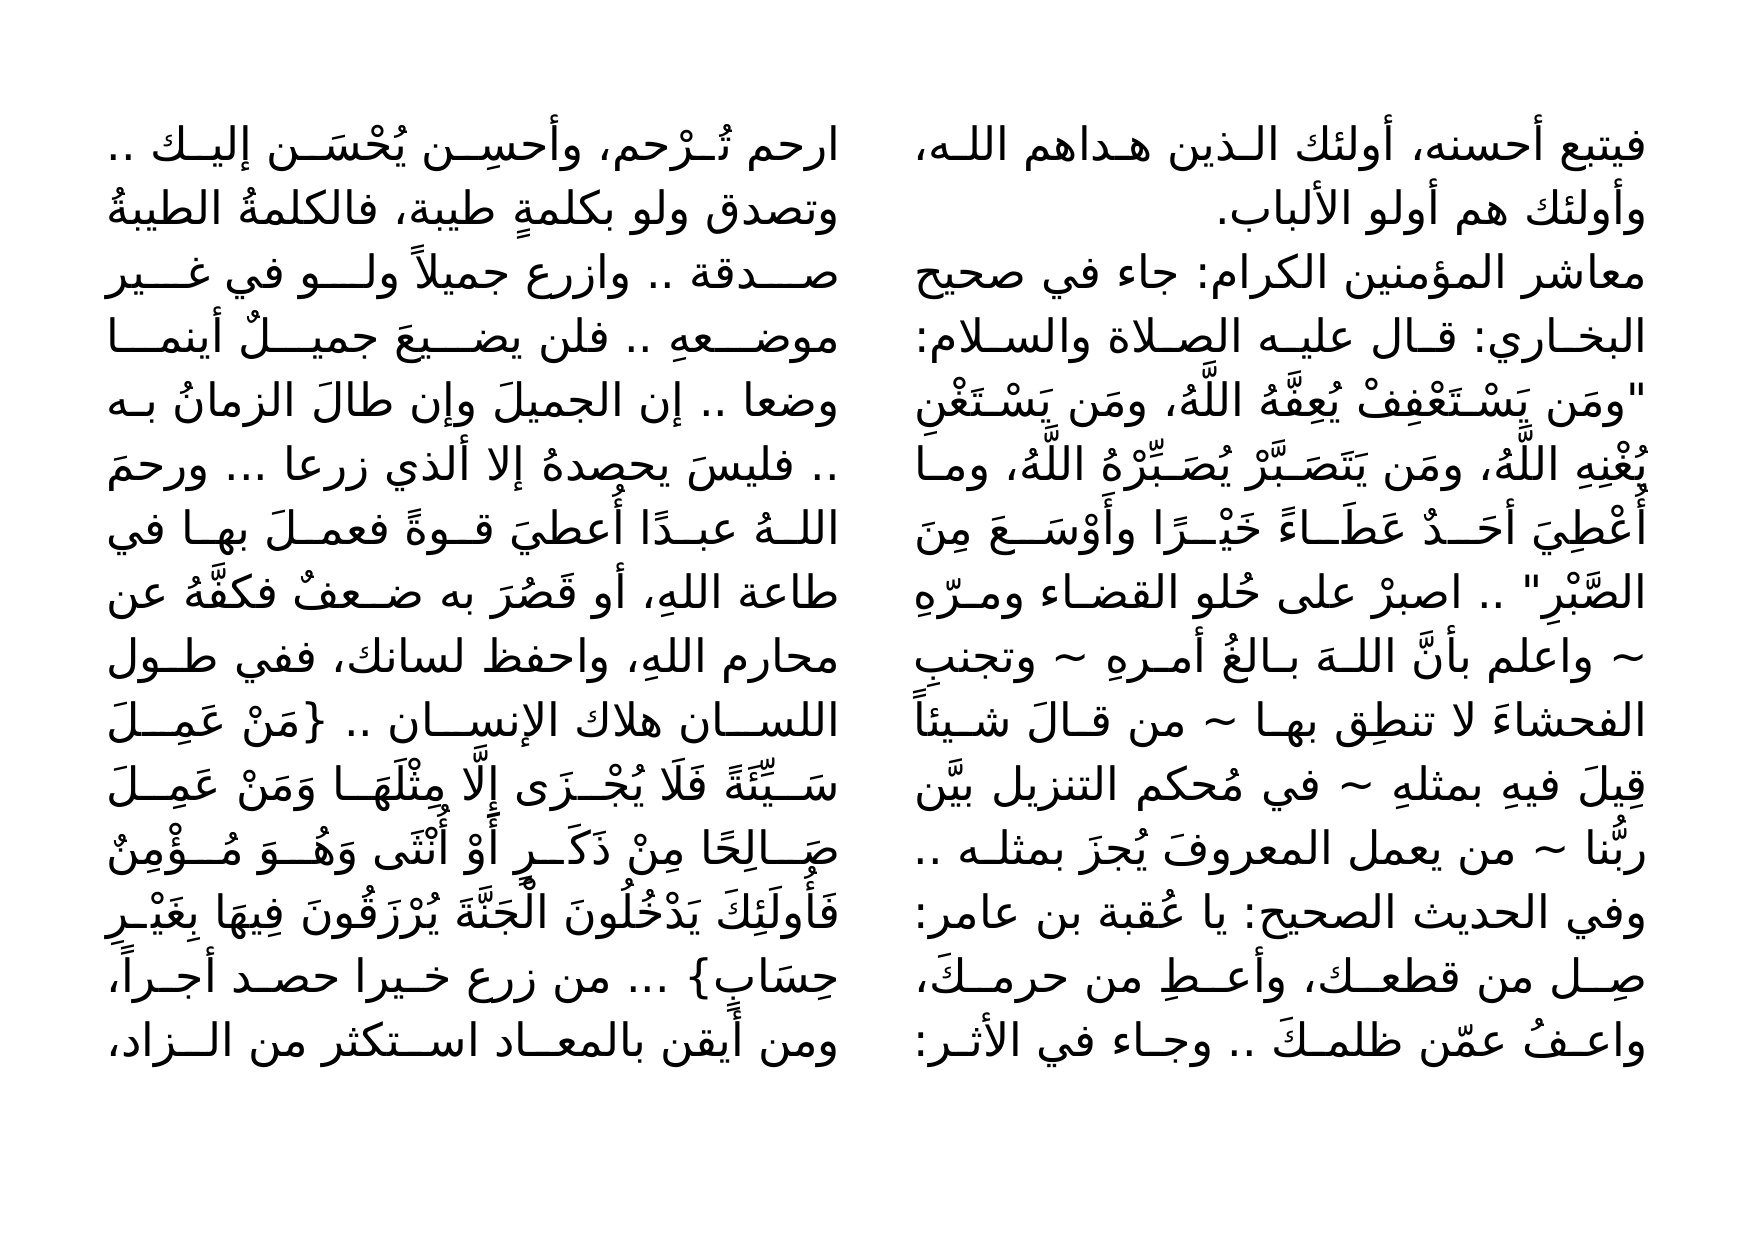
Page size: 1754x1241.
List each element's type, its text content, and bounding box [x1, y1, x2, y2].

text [914, 246, 1648, 1067]
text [106, 118, 840, 1067]
text فاتقوا الله عباد الله وكونوا مع الصادقين، وكونوا ممن يستمع القول فيتبع أحسنه، أولئك الذين هداهم الله، وأولئك هم أولو الألباب. [914, 118, 1648, 235]
